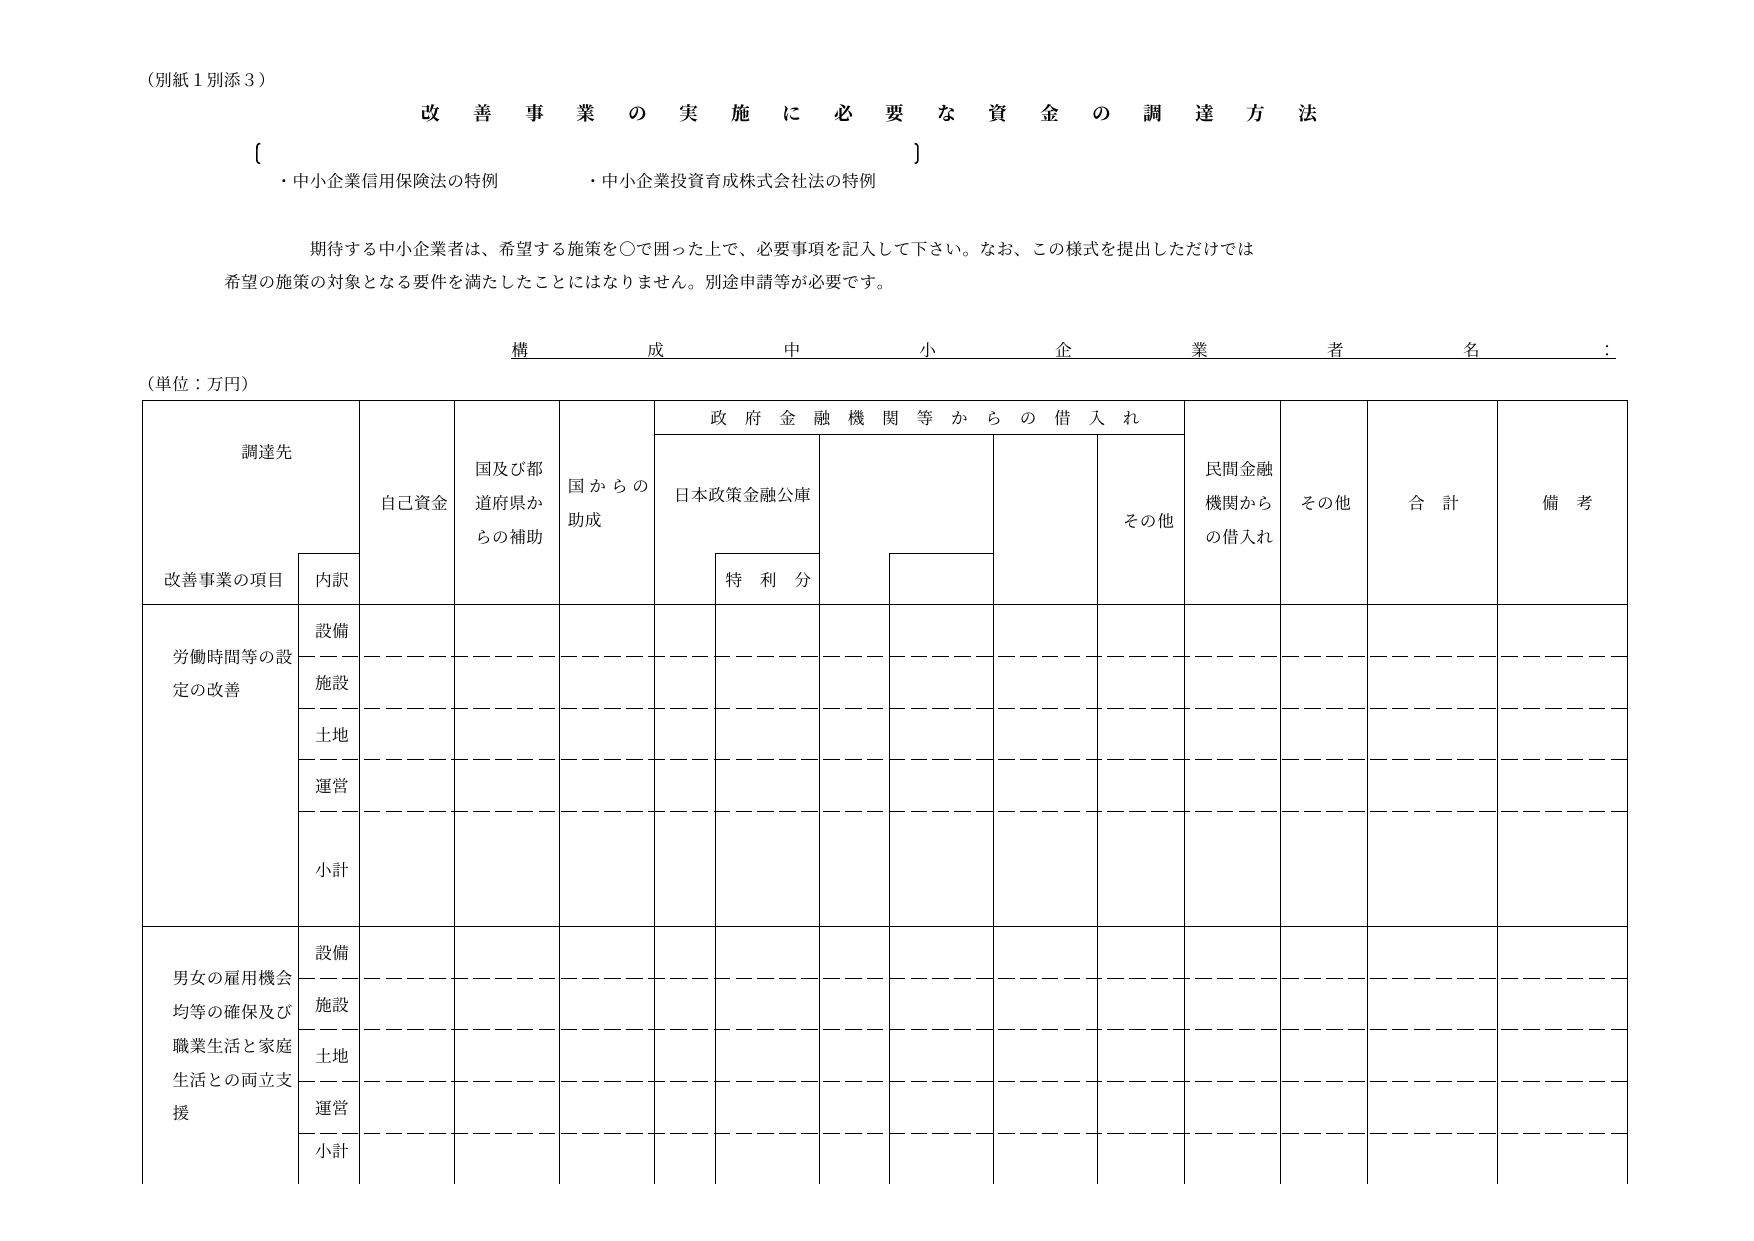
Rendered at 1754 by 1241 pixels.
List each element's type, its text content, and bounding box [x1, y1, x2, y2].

table_cell [716, 1133, 819, 1184]
table_cell [455, 708, 559, 759]
table_cell [1185, 1081, 1280, 1132]
table_cell [890, 708, 993, 759]
table_cell 設備 [299, 605, 359, 656]
table_cell [994, 811, 1097, 926]
table_cell [994, 927, 1097, 977]
table_cell 小計 [299, 1133, 359, 1184]
table_cell [994, 708, 1097, 759]
table_cell [820, 978, 889, 1029]
table_cell [560, 1133, 654, 1184]
table_cell 土地 [299, 708, 359, 759]
table_cell [1498, 1081, 1627, 1132]
table_cell 改善事業の項目 [143, 553, 298, 604]
table_cell [560, 605, 654, 656]
table_cell [1281, 708, 1367, 759]
table_cell [1281, 811, 1367, 926]
table_cell [655, 1029, 715, 1081]
table_cell [655, 656, 715, 707]
table_cell [560, 708, 654, 759]
table_cell [1498, 1029, 1627, 1081]
table_cell [994, 1081, 1097, 1132]
table_cell [1368, 811, 1497, 926]
table_cell [716, 811, 819, 926]
table_cell [655, 1133, 715, 1184]
table_cell [560, 1081, 654, 1132]
table_cell [360, 1029, 454, 1081]
table_cell [1098, 605, 1184, 656]
table_cell [1098, 978, 1184, 1029]
table_cell [890, 927, 993, 977]
text 希望の施策の対象となる要件を満たしたことにはなりません。別途申請等が必要です。 [138, 264, 1616, 298]
table_header 自己資金 [360, 401, 454, 604]
text （別紙１別添３） [138, 62, 1616, 96]
table_cell [455, 656, 559, 707]
table_header 政 府 金 融 機 関 等 か ら の 借 入 れ [655, 401, 1184, 434]
text 構成中小企業者名： （単位：万円） [138, 332, 1616, 399]
table_cell [820, 656, 889, 707]
table_cell [1281, 927, 1367, 977]
table_cell [890, 656, 993, 707]
table_cell [716, 1081, 819, 1132]
table_cell [1498, 978, 1627, 1029]
table_cell [994, 1029, 1097, 1081]
table_cell [655, 978, 715, 1029]
table_cell 設備 [299, 927, 359, 977]
table_cell [820, 553, 889, 604]
table_cell 施設 [299, 978, 359, 1029]
table_cell [1368, 759, 1497, 811]
table_cell [1098, 1029, 1184, 1081]
table_header 国からの助成 [560, 401, 654, 604]
table_cell [994, 605, 1097, 656]
table_cell 労働時間等の設 定の改善 [143, 605, 298, 926]
table_cell 施設 [299, 656, 359, 707]
table_cell [1098, 927, 1184, 977]
table_cell その他 [1098, 435, 1184, 604]
table_cell [1281, 978, 1367, 1029]
table_cell [455, 811, 559, 926]
table_cell [994, 1133, 1097, 1184]
table_cell [655, 811, 715, 926]
table_cell [360, 759, 454, 811]
table_cell [1281, 759, 1367, 811]
table_cell [655, 605, 715, 656]
table_cell [1185, 605, 1280, 656]
table_cell [1498, 605, 1627, 656]
table_cell [360, 927, 454, 977]
table_cell [890, 1081, 993, 1132]
table_cell 男女の雇用機会 均等の確保及び 職業生活と家庭 生活との両立支 援 [143, 927, 298, 1184]
table_cell [1185, 811, 1280, 926]
table_cell [455, 1029, 559, 1081]
table_cell [1368, 1081, 1497, 1132]
table_cell [360, 656, 454, 707]
table_cell [655, 553, 715, 604]
table_cell [1368, 1029, 1497, 1081]
table_cell [1098, 811, 1184, 926]
table_header その他 [1281, 401, 1367, 604]
table_cell [1185, 759, 1280, 811]
table_cell [1498, 927, 1627, 977]
table_cell [360, 811, 454, 926]
table_cell [455, 978, 559, 1029]
table_cell [360, 1133, 454, 1184]
table_cell [1368, 605, 1497, 656]
table_cell [560, 759, 654, 811]
table_cell [655, 927, 715, 977]
table_cell [1498, 811, 1627, 926]
table_cell 日本政策金融公庫 [655, 435, 819, 552]
table_cell [455, 1081, 559, 1132]
table_cell [820, 1133, 889, 1184]
table_cell [820, 1081, 889, 1132]
table_header 国及び都 道府県か らの補助 [455, 401, 559, 604]
table_cell [820, 605, 889, 656]
table_cell [994, 978, 1097, 1029]
table_cell [360, 605, 454, 656]
table_cell [716, 978, 819, 1029]
table_cell [560, 1029, 654, 1081]
table_header 調達先 [143, 401, 359, 552]
table_cell 特 利 分 [716, 554, 819, 604]
table_cell [1185, 708, 1280, 759]
table_cell [820, 811, 889, 926]
table_cell [1185, 1133, 1280, 1184]
table_header 備 考 [1498, 401, 1627, 604]
table_cell [360, 1081, 454, 1132]
table_cell [890, 1133, 993, 1184]
table_cell [455, 927, 559, 977]
table_cell [1281, 605, 1367, 656]
table_cell [1281, 1081, 1367, 1132]
table_cell [994, 656, 1097, 707]
table_cell [716, 708, 819, 759]
table_cell [1368, 656, 1497, 707]
table_cell [1368, 978, 1497, 1029]
table_cell [1498, 656, 1627, 707]
table_cell [655, 759, 715, 811]
table_cell [890, 978, 993, 1029]
table_cell [890, 605, 993, 656]
table_cell [560, 927, 654, 977]
table_cell [1281, 1133, 1367, 1184]
table_cell [1281, 656, 1367, 707]
table_cell [455, 1133, 559, 1184]
table_cell [455, 759, 559, 811]
table_cell [560, 656, 654, 707]
table_cell [994, 435, 1097, 604]
table_header 合 計 [1368, 401, 1497, 604]
table_cell 内訳 [299, 554, 359, 604]
table_cell [360, 708, 454, 759]
table_cell 運営 [299, 759, 359, 811]
table_cell [820, 1029, 889, 1081]
table_cell [655, 1081, 715, 1132]
table_cell [890, 759, 993, 811]
table_cell 小計 [299, 811, 359, 926]
table_cell [820, 708, 889, 759]
table_cell [716, 927, 819, 977]
table_cell [1498, 759, 1627, 811]
table_cell [820, 927, 889, 977]
table_cell [1185, 1029, 1280, 1081]
table_cell [1098, 1133, 1184, 1184]
table_header 民間金融 機関から の借入れ [1185, 401, 1280, 604]
table_cell [1498, 708, 1627, 759]
table_cell [1185, 978, 1280, 1029]
table_cell [716, 759, 819, 811]
table_cell [1498, 1133, 1627, 1184]
table_cell [820, 435, 993, 552]
table_cell [560, 811, 654, 926]
table_cell [890, 554, 993, 604]
table_cell [1368, 927, 1497, 977]
text ・中小企業信用保険法の特例 ・中小企業投資育成株式会社法の特例 [138, 163, 1616, 197]
table_cell [890, 811, 993, 926]
table_cell [820, 759, 889, 811]
table_cell [455, 605, 559, 656]
table_cell [1185, 927, 1280, 977]
table_cell [1098, 708, 1184, 759]
table_cell [1185, 656, 1280, 707]
table_cell [1281, 1029, 1367, 1081]
table_cell [360, 978, 454, 1029]
table_cell [1368, 1133, 1497, 1184]
text 期待する中小企業者は、希望する施策を○で囲った上で、必要事項を記入して下さい。なお、この様式を提出しただけでは [138, 231, 1616, 264]
table_cell [890, 1029, 993, 1081]
table_cell [1368, 708, 1497, 759]
table_cell 運営 [299, 1081, 359, 1132]
table_cell [994, 759, 1097, 811]
table_cell 土地 [299, 1029, 359, 1081]
table_cell [655, 708, 715, 759]
table_cell [716, 1029, 819, 1081]
table_cell [716, 605, 819, 656]
table_cell [560, 978, 654, 1029]
table_cell [1098, 759, 1184, 811]
table_cell [716, 656, 819, 707]
table_cell [1098, 1081, 1184, 1132]
table_cell [1098, 656, 1184, 707]
text 改 善 事 業 の 実 施 に 必 要 な 資 金 の 調 達 方 法 [138, 96, 1616, 129]
